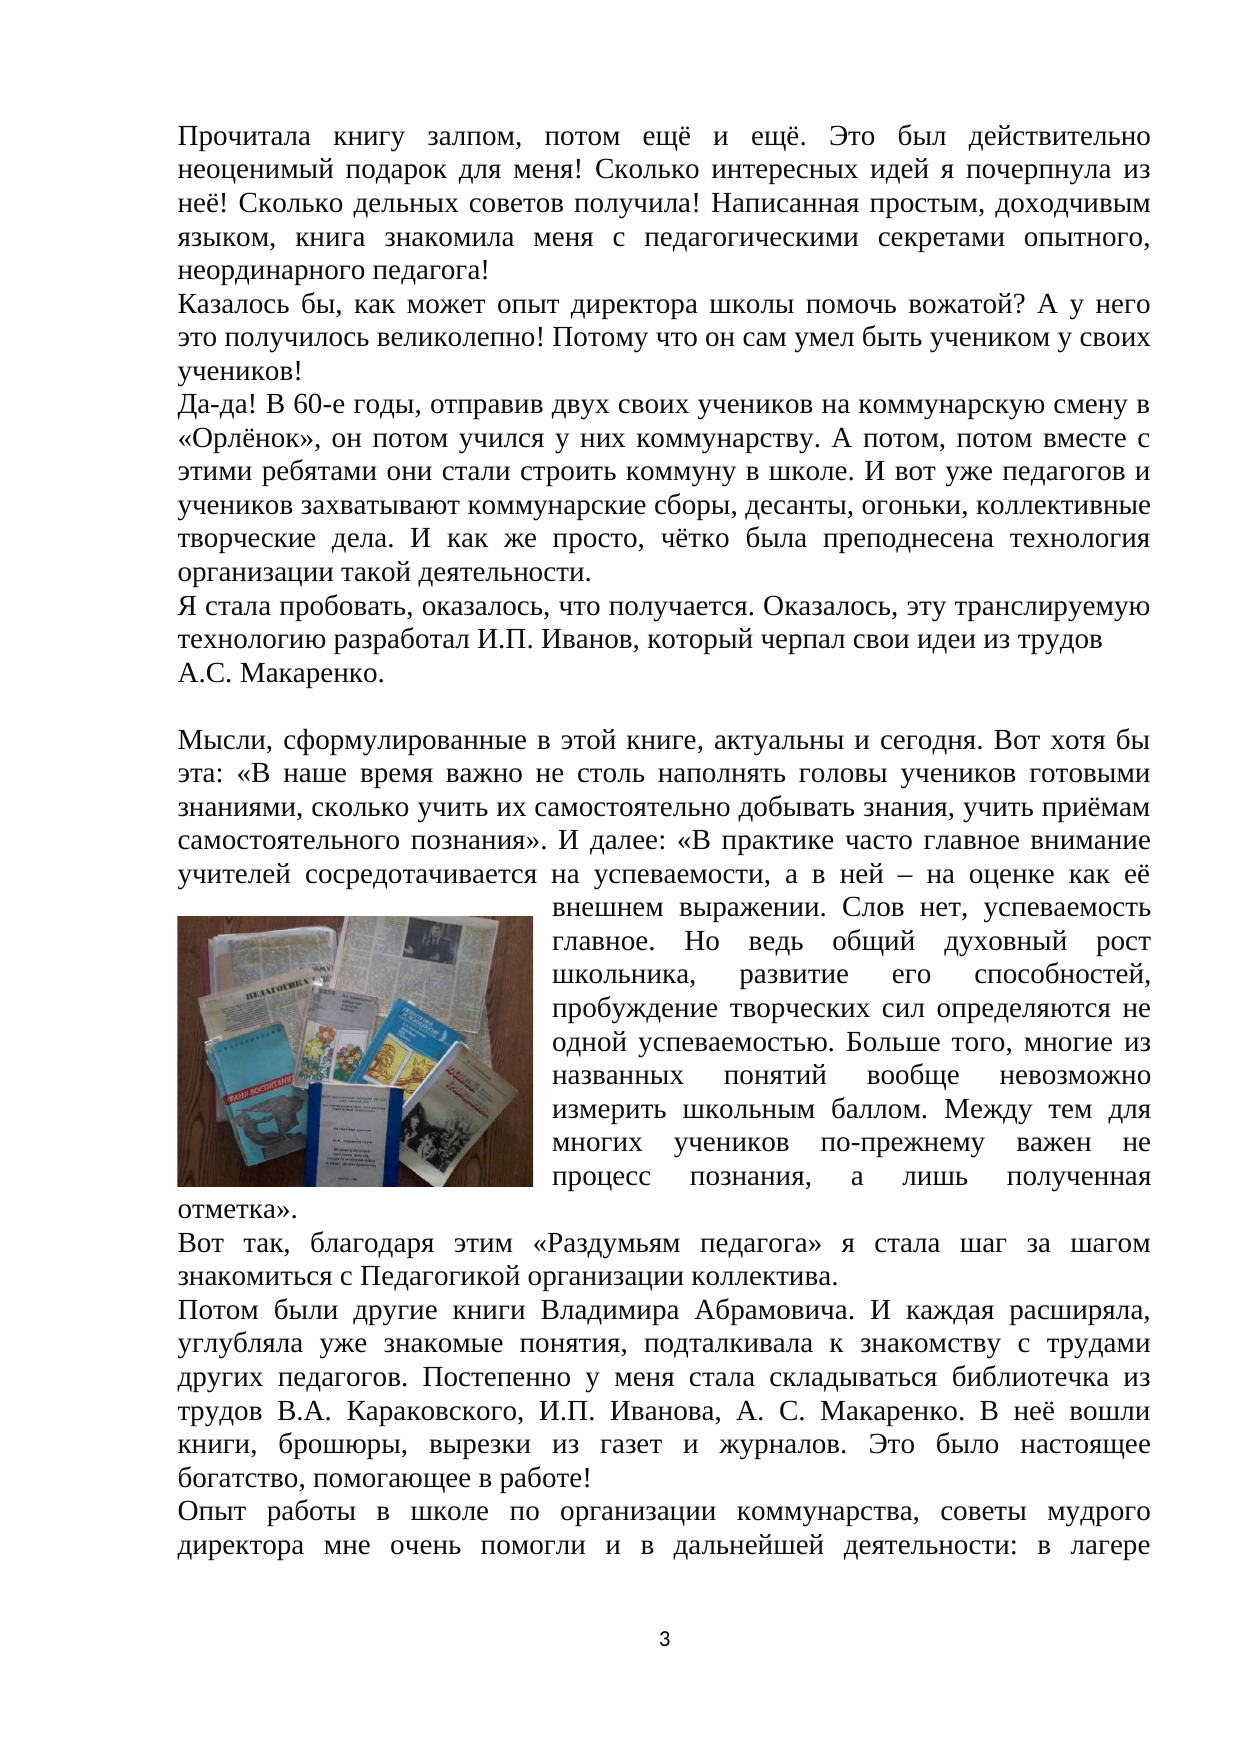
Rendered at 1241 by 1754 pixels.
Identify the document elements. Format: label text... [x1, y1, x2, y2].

text Казалось бы, как может опыт директора школы помочь вожатой? А у него это получилось великолепно! Потому что он сам умел быть учеником у своих учеников! [177, 286, 1152, 386]
text Да-да! В 60-е годы, отправив двух своих учеников на коммунарскую смену в «Орлёнок», он потом учился у них коммунарству. А потом, потом вместе с этими ребятами они стали строить коммуну в школе. И вот уже педагогов и учеников захватывают коммунарские сборы, десанты, огоньки, коллективные творческие дела. И как же просто, чётко была преподнесена технология организации такой деятельности. [177, 386, 1152, 588]
text Я стала пробовать, оказалось, что получается. Оказалось, эту транслируемую технологию разработал И.П. Иванов, который черпал свои идеи из трудов [177, 588, 1152, 655]
text Прочитала книгу залпом, потом ещё и ещё. Это был действительно неоценимый подарок для меня! Сколько интересных идей я почерпнула из неё! Сколько дельных советов получила! Написанная простым, доходчивым языком, книга знакомила меня с педагогическими секретами опытного, неординарного педагога! [177, 118, 1152, 286]
text Потом были другие книги Владимира Абрамовича. И каждая расширяла, углубляла уже знакомые понятия, подталкивала к знакомству с трудами других педагогов. Постепенно у меня стала складываться библиотечка из трудов В.А. Караковского, И.П. Иванова, А. С. Макаренко. В неё вошли книги, брошюры, вырезки из газет и журналов. Это было настоящее богатство, помогающее в работе! [177, 1292, 1152, 1493]
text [177, 1493, 1152, 1560]
picture [177, 916, 534, 1187]
text Мысли, сформулированные в этой книге, актуальны и сегодня. Вот хотя бы эта: «В наше время важно не столь наполнять головы учеников готовыми знаниями, сколько учить их самостоятельно добывать знания, учить приёмам самостоятельного познания». И далее: «В практике часто главное внимание учителей сосредотачивается на успеваемости, а в ней – на оценке как её внешнем выражении. Слов нет, успеваемость главное. Но ведь общий духовный рост школьника, развитие его способностей, пробуждение творческих сил определяются не одной успеваемостью. Больше того, многие из названных понятий вообще невозможно измерить школьным баллом. Между тем для многих учеников по-прежнему важен не процесс познания, а лишь полученная отметка». [177, 688, 1152, 1225]
text А.С. Макаренко. [177, 655, 1152, 688]
text Вот так, благодаря этим «Раздумьям педагога» я стала шаг за шагом знакомиться с Педагогикой организации коллектива. [177, 1225, 1152, 1292]
